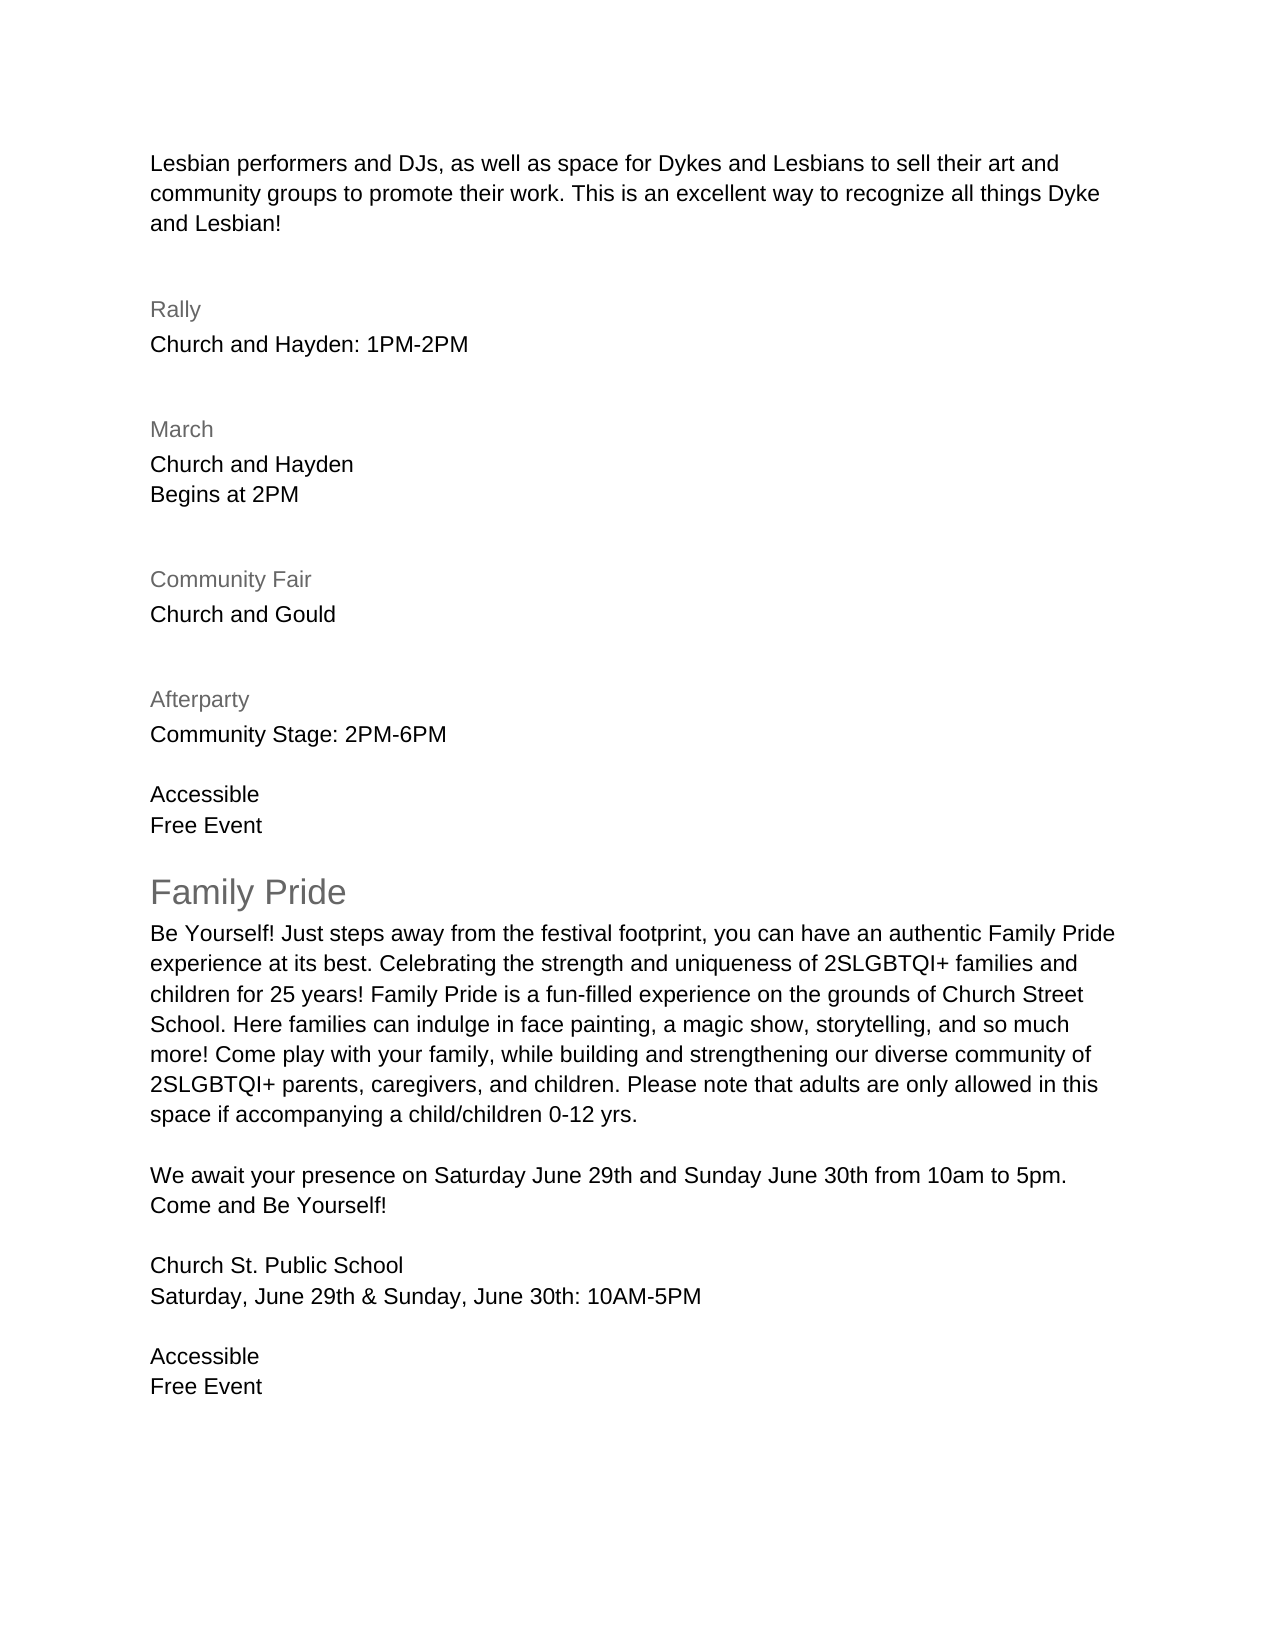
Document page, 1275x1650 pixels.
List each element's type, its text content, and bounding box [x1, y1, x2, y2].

text Free Event [150, 1373, 1125, 1399]
subtitle Afterparty [150, 686, 1125, 713]
subtitle Community Fair [150, 566, 1125, 593]
text Church and Hayden: 1PM-2PM [150, 331, 1125, 357]
text Begins at 2PM [150, 481, 1125, 507]
subtitle Rally [150, 296, 1125, 322]
text Accessible [150, 1343, 1125, 1369]
text Be Yourself! Just steps away from the festival footprint, you can have an authentic Family Pride experience at its best. Celebrating the strength and uniqueness of 2SLGBTQI+ families and children for 25 years! Family Pride is a fun-filled experience on the grounds of Church Street School. Here families can indulge in face painting, a magic show, storytelling, and so much more! Come play with your family, while building and strengthening our diverse community of 2SLGBTQI+ parents, caregivers, and children. Please note that adults are only allowed in this space if accompanying a child/children 0-12 yrs. [150, 920, 1125, 1128]
text Free Event [150, 812, 1125, 838]
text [150, 150, 1125, 237]
text We await your presence on Saturday June 29th and Sunday June 30th from 10am to 5pm. Come and Be Yourself! [150, 1162, 1125, 1218]
text Accessible [150, 781, 1125, 808]
text Church and Hayden [150, 451, 1125, 477]
subtitle March [150, 416, 1125, 442]
subtitle Family Pride [150, 871, 1125, 912]
text Community Stage: 2PM-6PM [150, 721, 1125, 747]
text Church St. Public School [150, 1252, 1125, 1279]
text Saturday, June 29th & Sunday, June 30th: 10AM-5PM [150, 1283, 1125, 1309]
text Church and Gould [150, 601, 1125, 627]
